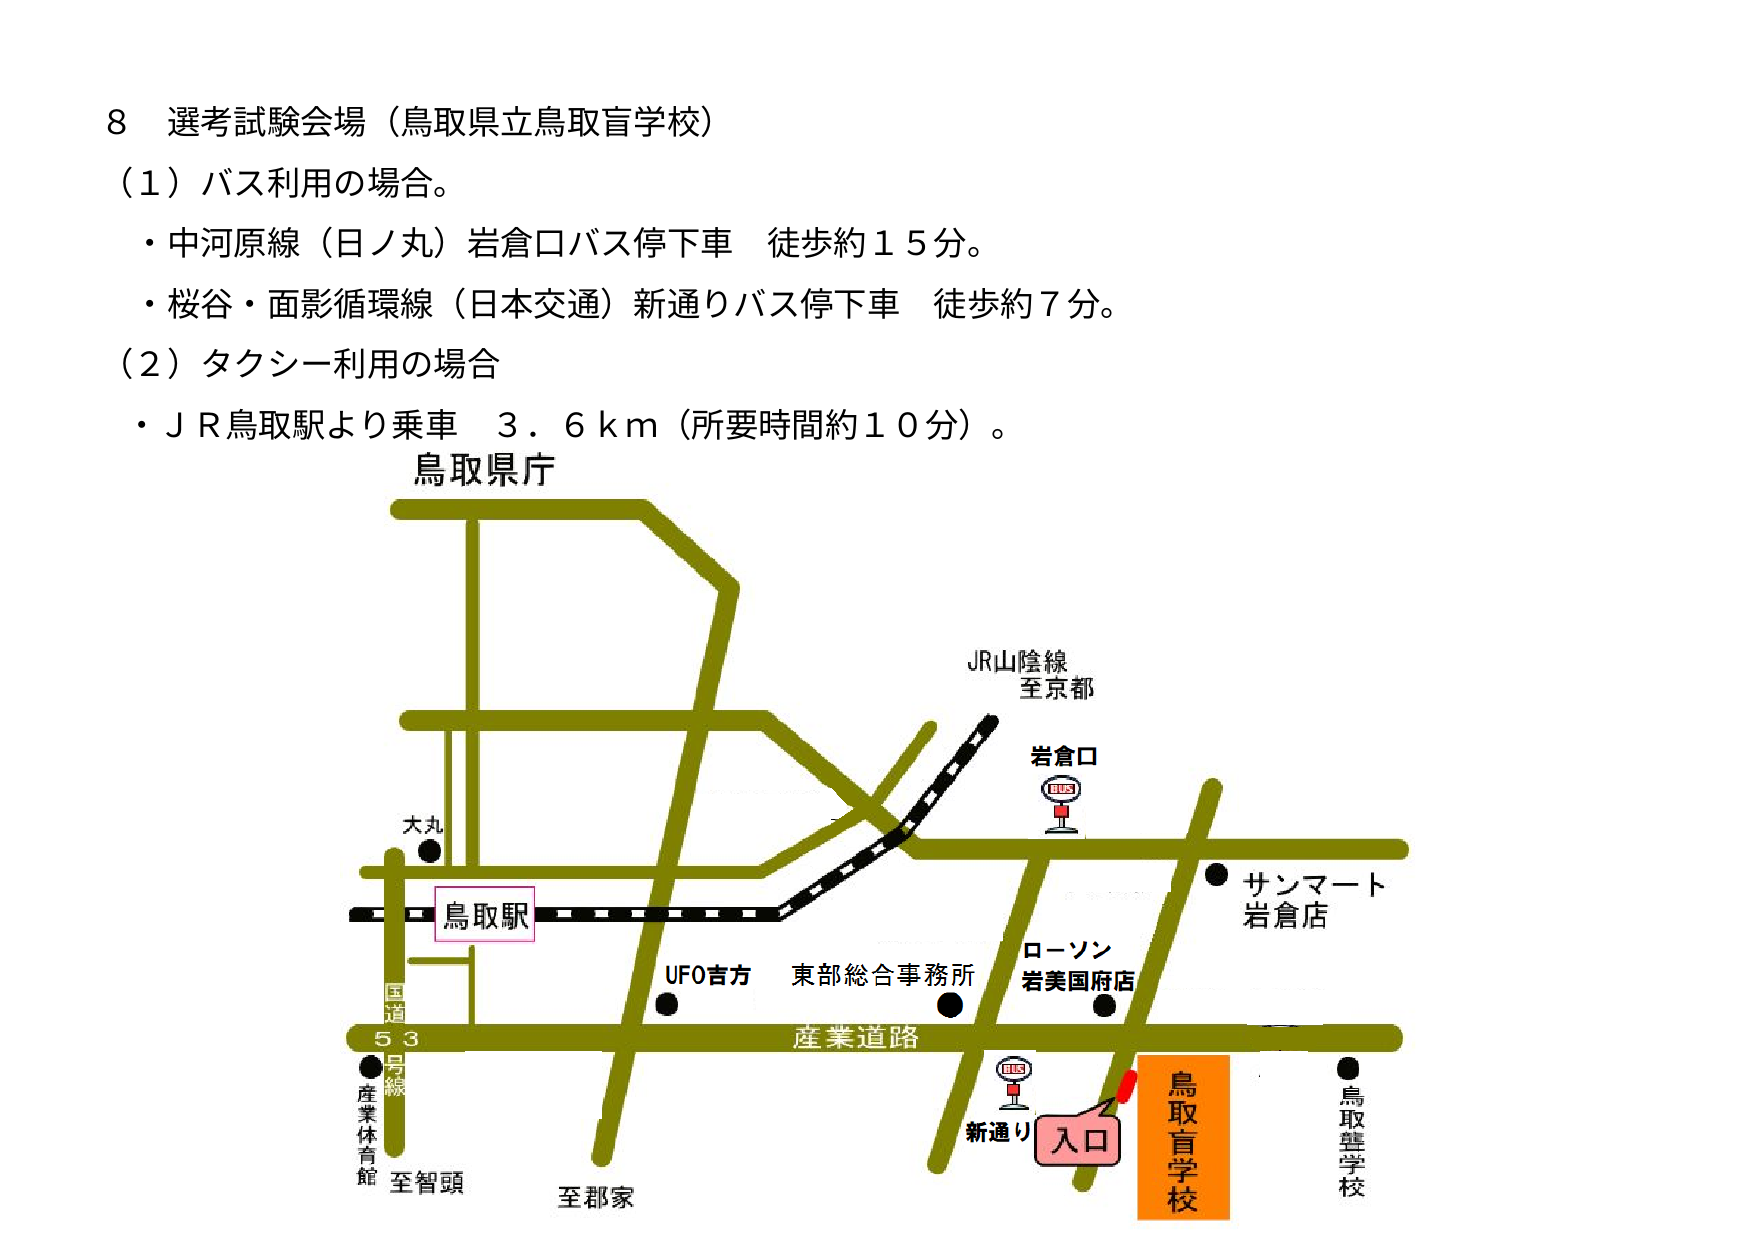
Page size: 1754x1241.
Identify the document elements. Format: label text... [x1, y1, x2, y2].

picture [294, 453, 1459, 1241]
text ８ 選考試験会場（鳥取県立鳥取盲学校） [100, 89, 1653, 150]
text ・ＪＲ鳥取駅より乗車 ３．６ｋｍ（所要時間約１０分）。 [100, 393, 1653, 453]
text ・桜谷・面影循環線（日本交通）新通りバス停下車 徒歩約７分。 [100, 271, 1653, 332]
text ・中河原線（日ノ丸）岩倉口バス停下車 徒歩約１５分。 [100, 211, 1653, 271]
text （２）タクシー利用の場合 [100, 332, 1653, 393]
text （１）バス利用の場合。 [100, 150, 1653, 211]
